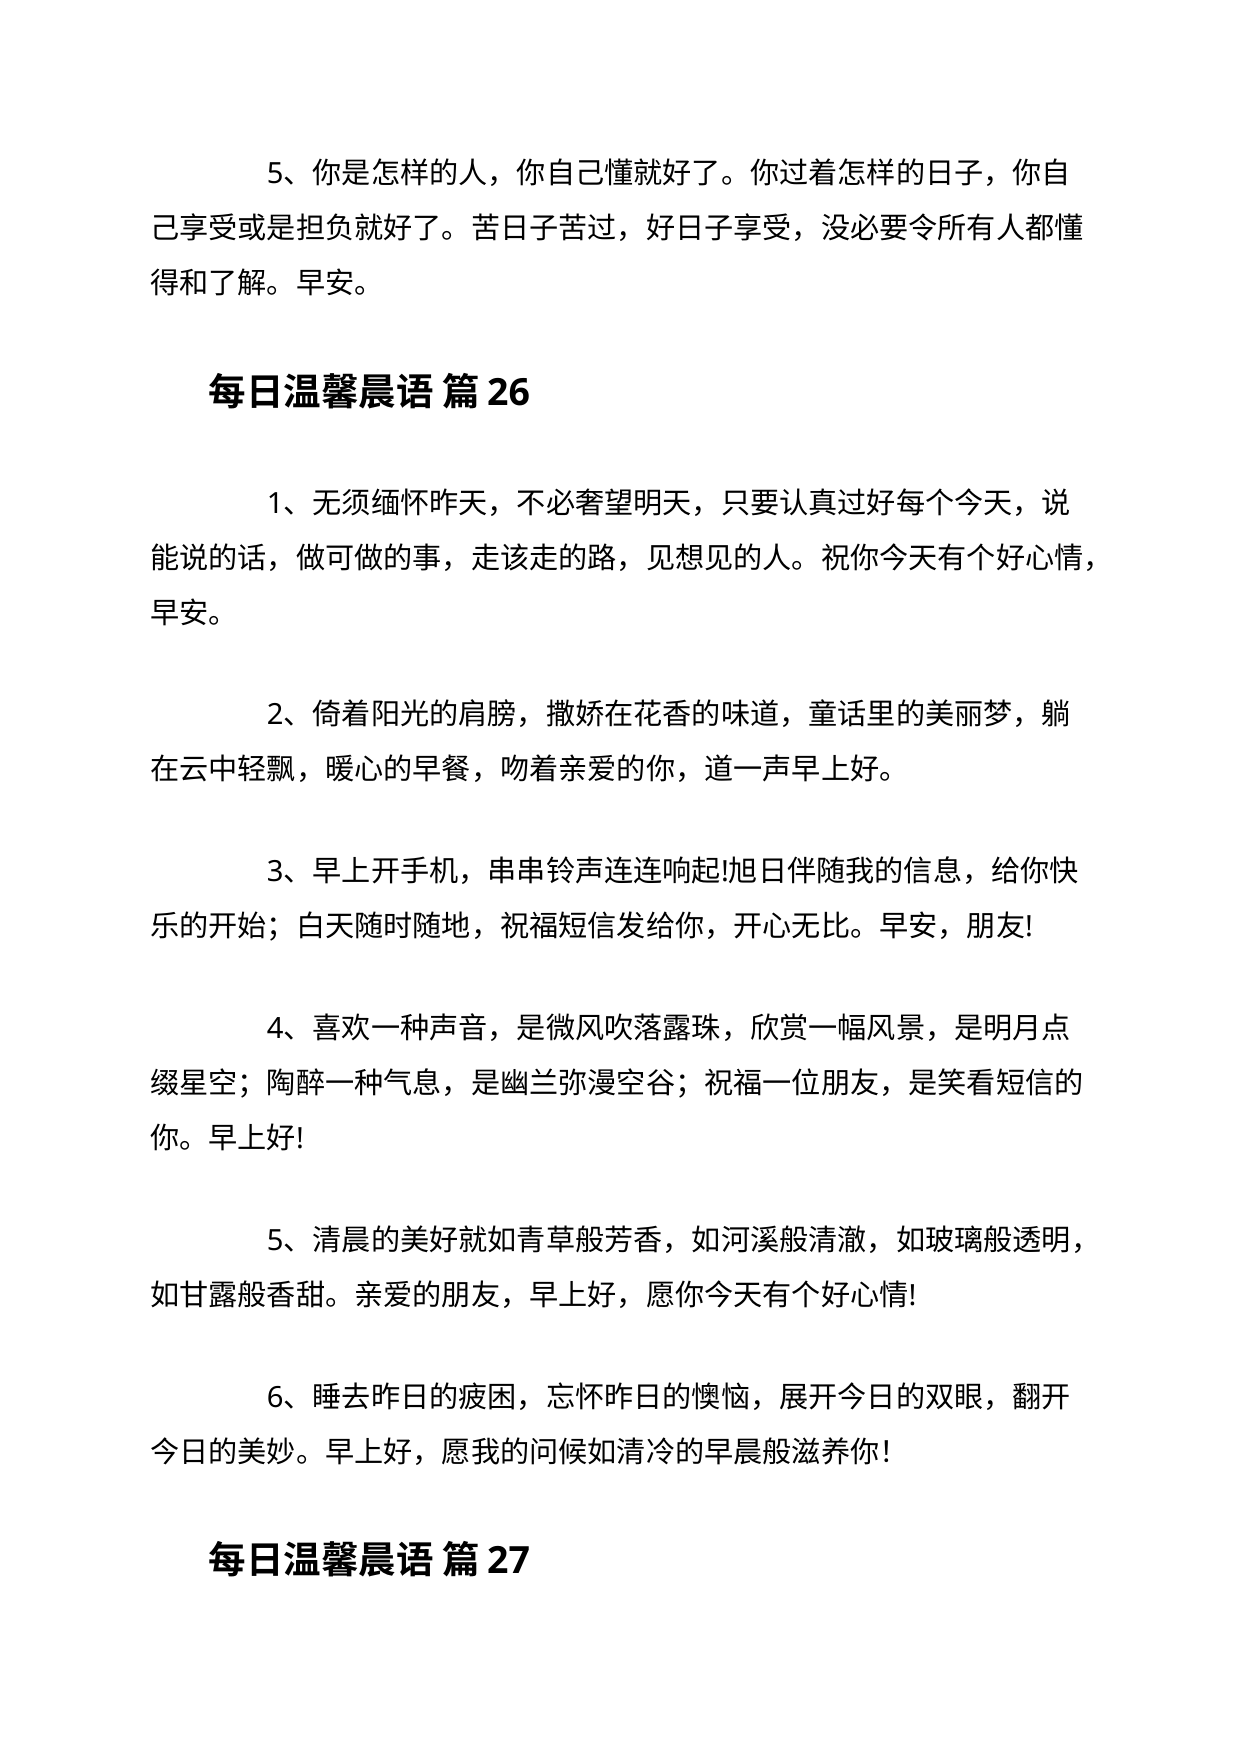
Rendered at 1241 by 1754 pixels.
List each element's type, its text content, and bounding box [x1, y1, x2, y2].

text 3、早上开手机，串串铃声连连响起!旭日伴随我的信息，给你快乐的开始；白天随时随地，祝福短信发给你，开心无比。早安，朋友! [150, 848, 1090, 945]
text 5、你是怎样的人，你自己懂就好了。你过着怎样的日子，你自己享受或是担负就好了。苦日子苦过，好日子享受，没必要令所有人都懂得和了解。早安。 [150, 150, 1090, 302]
text 6、睡去昨日的疲困，忘怀昨日的懊恼，展开今日的双眼，翻开今日的美妙。早上好，愿我的问候如清冷的早晨般滋养你！ [150, 1373, 1090, 1471]
text 5、清晨的美好就如青草般芳香，如河溪般清澈，如玻璃般透明，如甘露般香甜。亲爱的朋友，早上好，愿你今天有个好心情! [150, 1217, 1090, 1314]
text 1、无须缅怀昨天，不必奢望明天，只要认真过好每个今天，说能说的话，做可做的事，走该走的路，见想见的人。祝你今天有个好心情，早安。 [150, 479, 1090, 631]
text 每日温馨晨语 篇27 [150, 1530, 1090, 1585]
text 4、喜欢一种声音，是微风吹落露珠，欣赏一幅风景，是明月点缀星空；陶醉一种气息，是幽兰弥漫空谷；祝福一位朋友，是笑看短信的你。早上好! [150, 1005, 1090, 1157]
text 每日温馨晨语 篇26 [150, 362, 1090, 416]
text 2、倚着阳光的肩膀，撒娇在花香的味道，童话里的美丽梦，躺在云中轻飘，暖心的早餐，吻着亲爱的你，道一声早上好。 [150, 691, 1090, 788]
